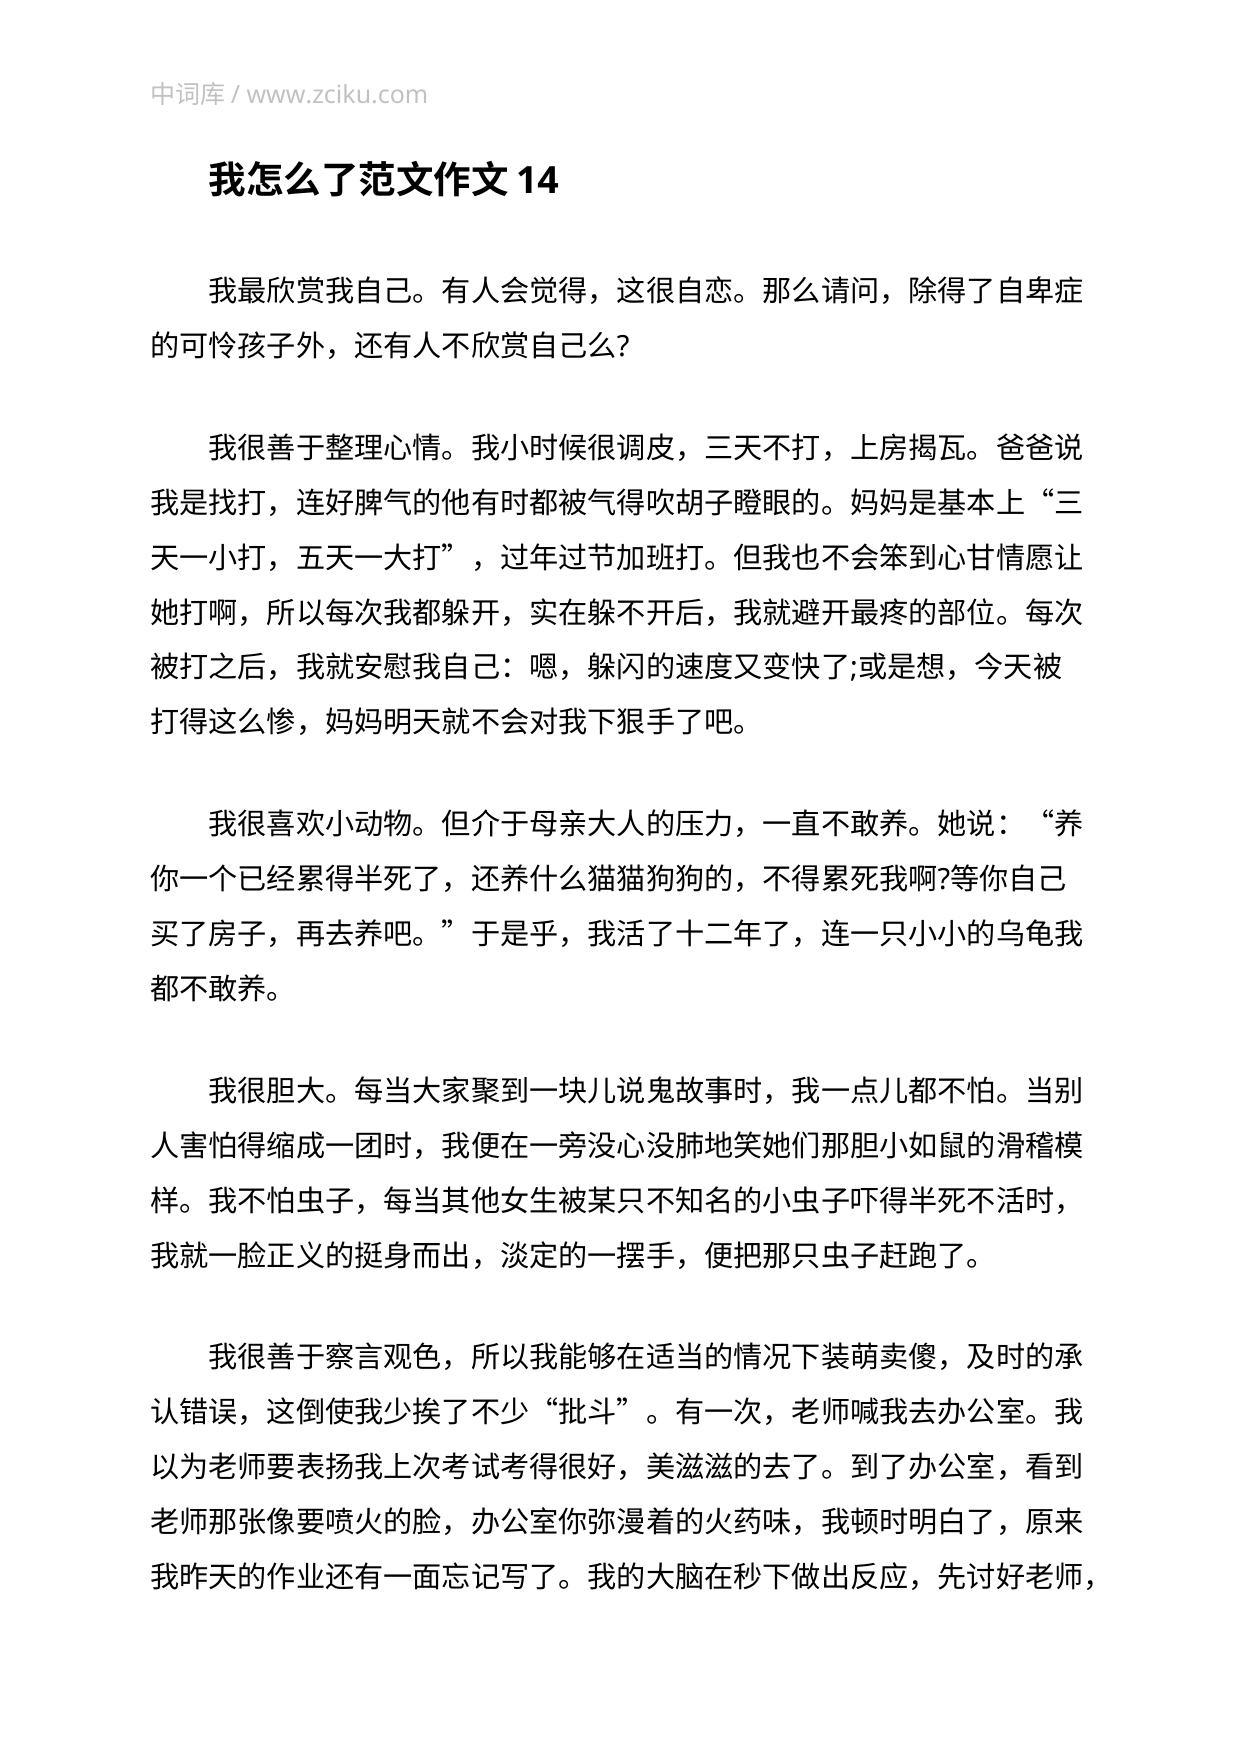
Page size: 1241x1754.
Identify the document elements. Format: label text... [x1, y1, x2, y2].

text 我怎么了范文作文14 [150, 150, 1090, 204]
text 我很胆大。每当大家聚到一块儿说鬼故事时，我一点儿都不怕。当别人害怕得缩成一团时，我便在一旁没心没肺地笑她们那胆小如鼠的滑稽模样。我不怕虫子，每当其他女生被某只不知名的小虫子吓得半死不活时，我就一脸正义的挺身而出，淡定的一摆手，便把那只虫子赶跑了。 [150, 1067, 1090, 1274]
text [150, 1334, 1090, 1596]
text 我最欣赏我自己。有人会觉得，这很自恋。那么请问，除得了自卑症的可怜孩子外，还有人不欣赏自己么? [150, 268, 1090, 365]
text 我很善于整理心情。我小时候很调皮，三天不打，上房揭瓦。爸爸说我是找打，连好脾气的他有时都被气得吹胡子瞪眼的。妈妈是基本上“三天一小打，五天一大打”，过年过节加班打。但我也不会笨到心甘情愿让她打啊，所以每次我都躲开，实在躲不开后，我就避开最疼的部位。每次被打之后，我就安慰我自己：嗯，躲闪的速度又变快了;或是想，今天被打得这么惨，妈妈明天就不会对我下狠手了吧。 [150, 424, 1090, 741]
text 我很喜欢小动物。但介于母亲大人的压力，一直不敢养。她说：“养你一个已经累得半死了，还养什么猫猫狗狗的，不得累死我啊?等你自己买了房子，再去养吧。”于是乎，我活了十二年了，连一只小小的乌龟我都不敢养。 [150, 801, 1090, 1008]
